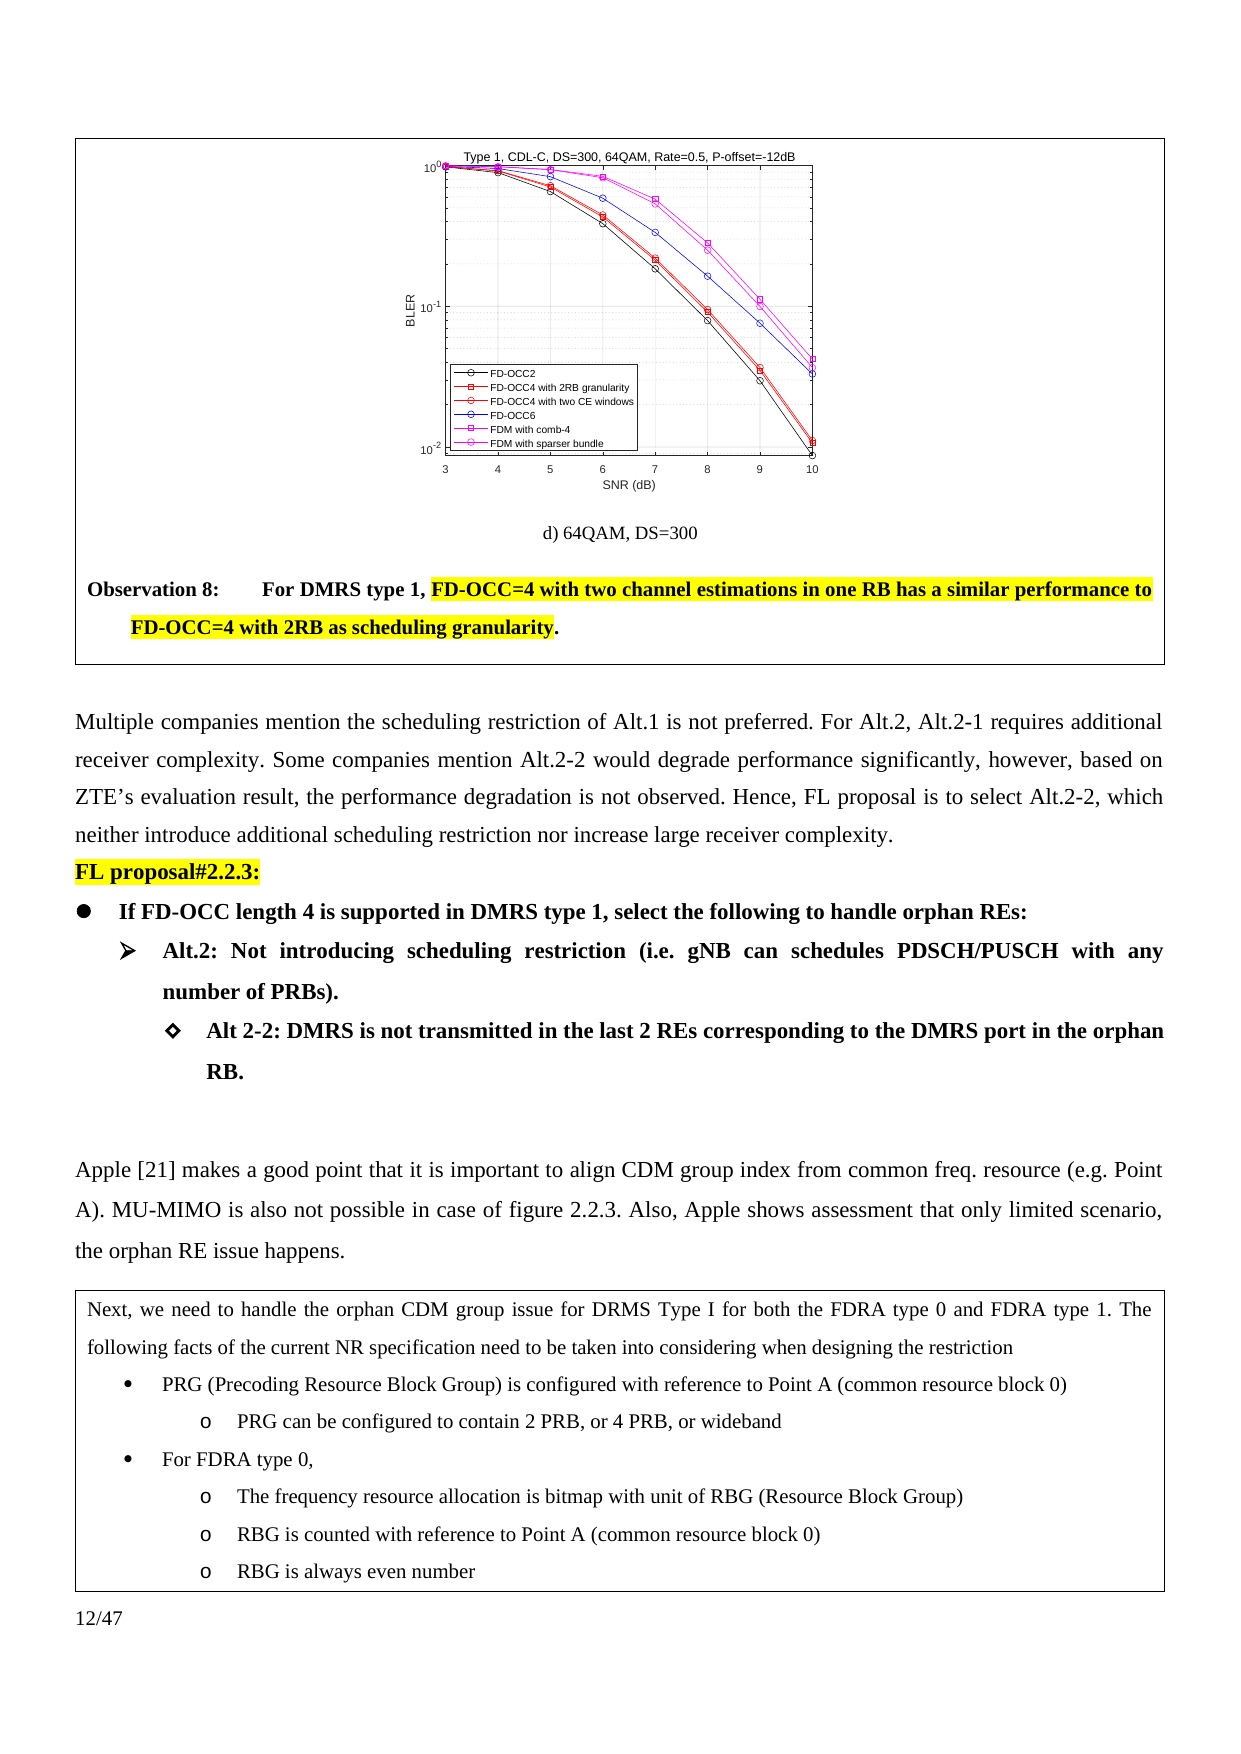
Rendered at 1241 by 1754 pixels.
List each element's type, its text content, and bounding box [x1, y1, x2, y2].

text Multiple companies mention the scheduling restriction of Alt.1 is not preferred. For Alt.2, Alt.2-1 requires additional receiver complexity. Some companies mention Alt.2-2 would degrade performance significantly, however, based on ZTE’s evaluation result, the performance degradation is not observed. Hence, FL proposal is to select Alt.2-2, which neither introduce additional scheduling restriction nor increase large receiver complexity. [75, 703, 1165, 853]
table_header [76, 139, 1164, 664]
text FL proposal#2.2.3: [75, 853, 1165, 890]
list Alt 2-2: DMRS is not transmitted in the last 2 REs corresponding to the DMRS port in the orphan RB. [162, 1012, 1165, 1090]
text Apple [21] makes a good point that it is important to align CDM group index from common freq. resource (e.g. Point A). MU-MIMO is also not possible in case of figure 2.2.3. Also, Apple shows assessment that only limited scenario, the orphan RE issue happens. [75, 1150, 1165, 1269]
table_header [76, 1291, 1164, 1591]
list Alt.2: Not introducing scheduling restriction (i.e. gNB can schedules PDSCH/PUSCH with any number of PRBs). [119, 932, 1165, 1010]
list If FD-OCC length 4 is supported in DMRS type 1, select the following to handle orphan REs: [75, 892, 1165, 930]
